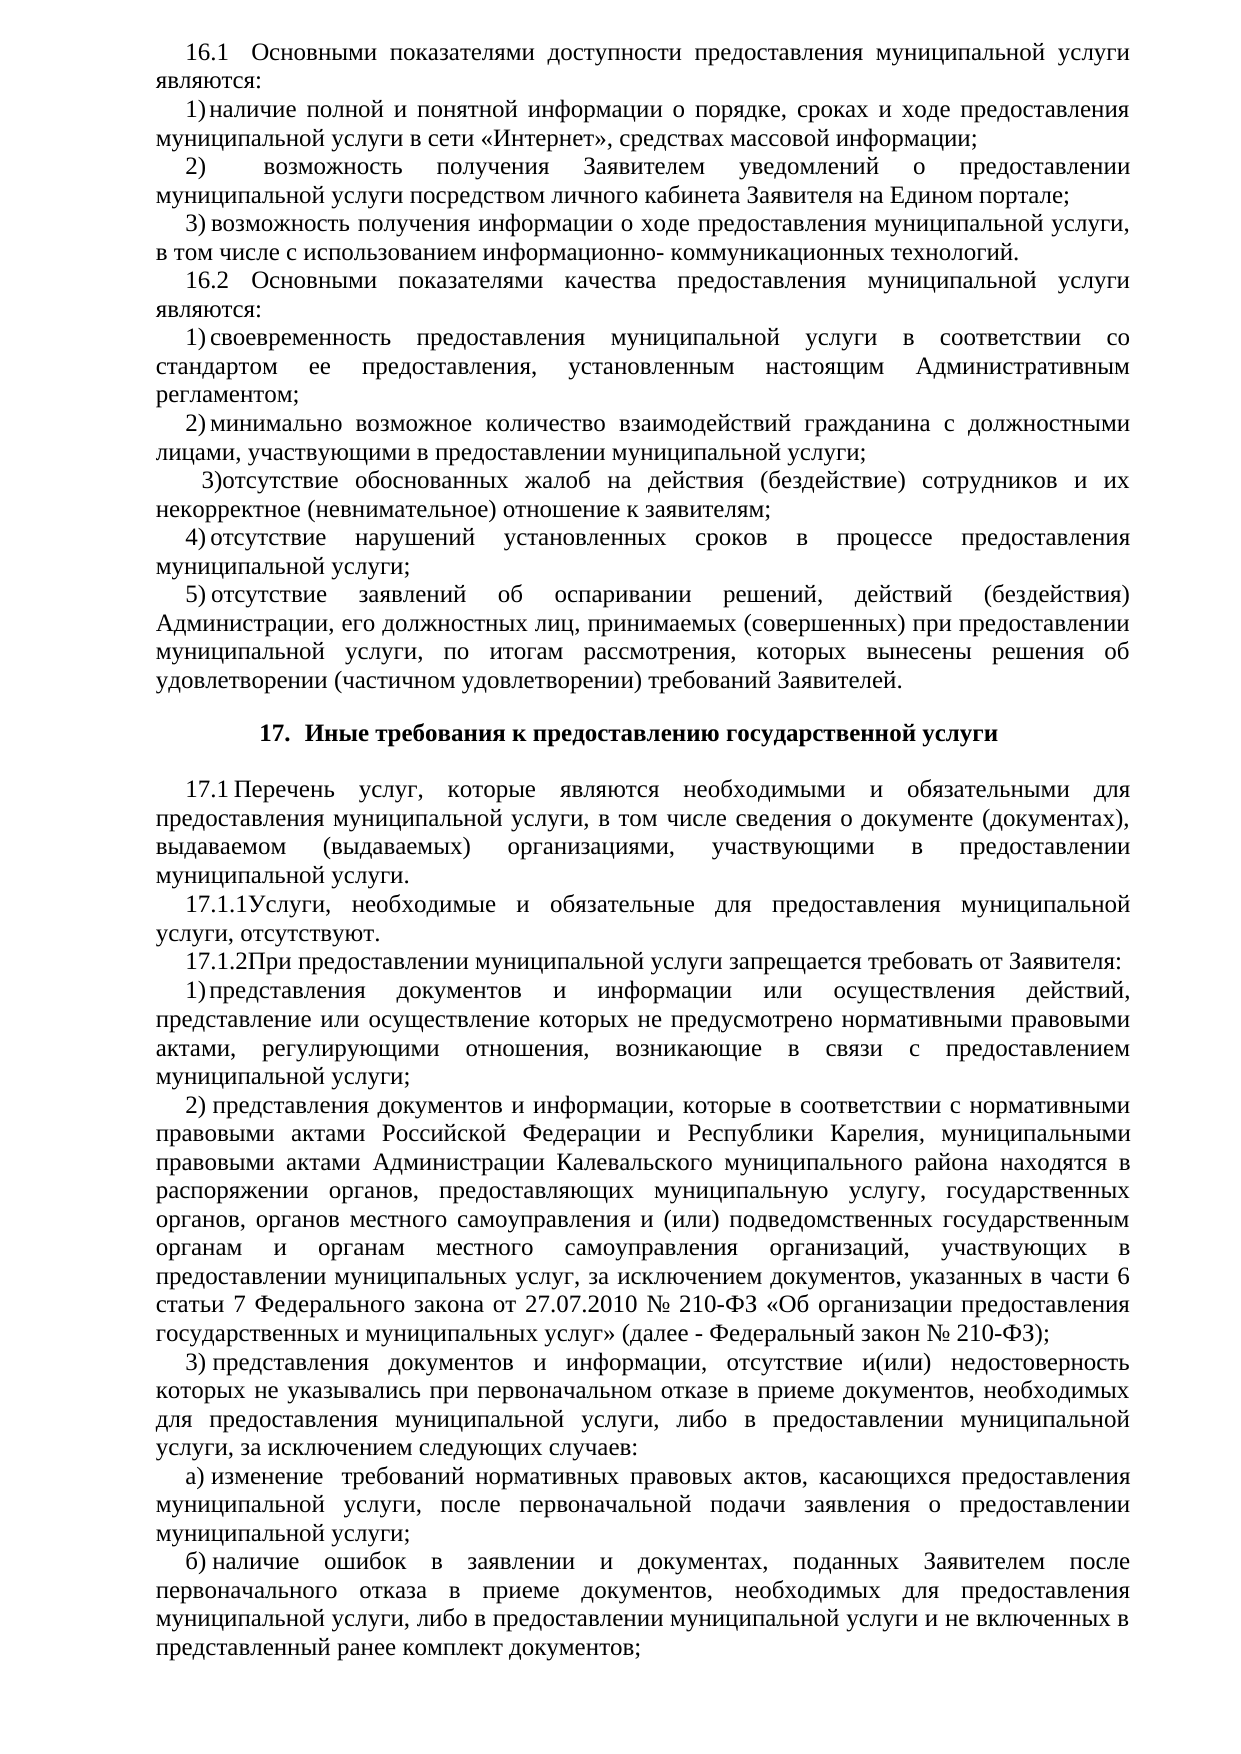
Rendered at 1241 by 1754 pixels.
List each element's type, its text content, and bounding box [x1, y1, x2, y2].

list Иные требования к предоставлению государственной услуги [156, 722, 1131, 747]
list наличие полной и понятной информации о порядке, сроках и ходе предоставления муниципальной услуги в сети «Интернет», средствах массовой информации; [156, 94, 1131, 152]
list представления документов и информации, которые в соответствии с нормативными правовыми актами Российской Федерации и Республики Карелия, муниципальными правовыми актами Администрации Калевальского муниципального района находятся в распоряжении органов, предоставляющих муниципальную услугу, государственных органов, органов местного самоуправления и (или) подведомственных государственным органам и органам местного самоуправления организаций, участвующих в предоставлении муниципальных услуг, за исключением документов, указанных в части 6 статьи 7 Федерального закона от 27.07.2010 № 210-ФЗ «Об организации предоставления государственных и муниципальных услуг» (далее - Федеральный закон № 210-ФЗ); [156, 1090, 1131, 1347]
list Основными показателями доступности предоставления муниципальной услуги являются: [156, 37, 1131, 94]
list своевременность предоставления муниципальной услуги в соответствии со стандартом ее предоставления, установленным настоящим Административным регламентом; [156, 323, 1131, 408]
list возможность получения Заявителем уведомлений о предоставлении муниципальной услуги посредством личного кабинета Заявителя на Едином портале; [156, 152, 1131, 209]
text а) изменение требований нормативных правовых актов, касающихся предоставления муниципальной услуги, после первоначальной подачи заявления о предоставлении муниципальной услуги; [156, 1461, 1131, 1547]
text 17.1.2При предоставлении муниципальной услуги запрещается требовать от Заявителя: [185, 946, 1131, 975]
list возможность получения информации о ходе предоставления муниципальной услуги, в том числе с использованием информационно- коммуникационных технологий. [156, 209, 1131, 266]
list представления документов и информации или осуществления действий, представление или осуществление которых не предусмотрено нормативными правовыми актами, регулирующими отношения, возникающие в связи с предоставлением муниципальной услуги; [156, 975, 1131, 1090]
list отсутствие нарушений установленных сроков в процессе предоставления муниципальной услуги; [156, 523, 1131, 580]
list Основными показателями качества предоставления муниципальной услуги являются: [156, 266, 1131, 323]
text 17.1.1Услуги, необходимые и обязательные для предоставления муниципальной услуги, отсутствуют. [156, 889, 1131, 946]
list представления документов и информации, отсутствие и(или) недостоверность которых не указывались при первоначальном отказе в приеме документов, необходимых для предоставления муниципальной услуги, либо в предоставлении муниципальной услуги, за исключением следующих случаев: [156, 1347, 1131, 1461]
text б) наличие ошибок в заявлении и документах, поданных Заявителем после первоначального отказа в приеме документов, необходимых для предоставления муниципальной услуги, либо в предоставлении муниципальной услуги и не включенных в представленный ранее комплект документов; [156, 1547, 1131, 1661]
list минимально возможное количество взаимодействий гражданина с должностными лицами, участвующими в предоставлении муниципальной услуги; [156, 408, 1131, 466]
list Перечень услуг, которые являются необходимыми и обязательными для предоставления муниципальной услуги, в том числе сведения о документе (документах), выдаваемом (выдаваемых) организациями, участвующими в предоставлении муниципальной услуги. [156, 774, 1131, 889]
text 3)отсутствие обоснованных жалоб на действия (бездействие) сотрудников и их некорректное (невнимательное) отношение к заявителям; [156, 466, 1131, 523]
list отсутствие заявлений об оспаривании решений, действий (бездействия) Администрации, его должностных лиц, принимаемых (совершенных) при предоставлении муниципальной услуги, по итогам рассмотрения, которых вынесены решения об удовлетворении (частичном удовлетворении) требований Заявителей. [156, 580, 1131, 694]
